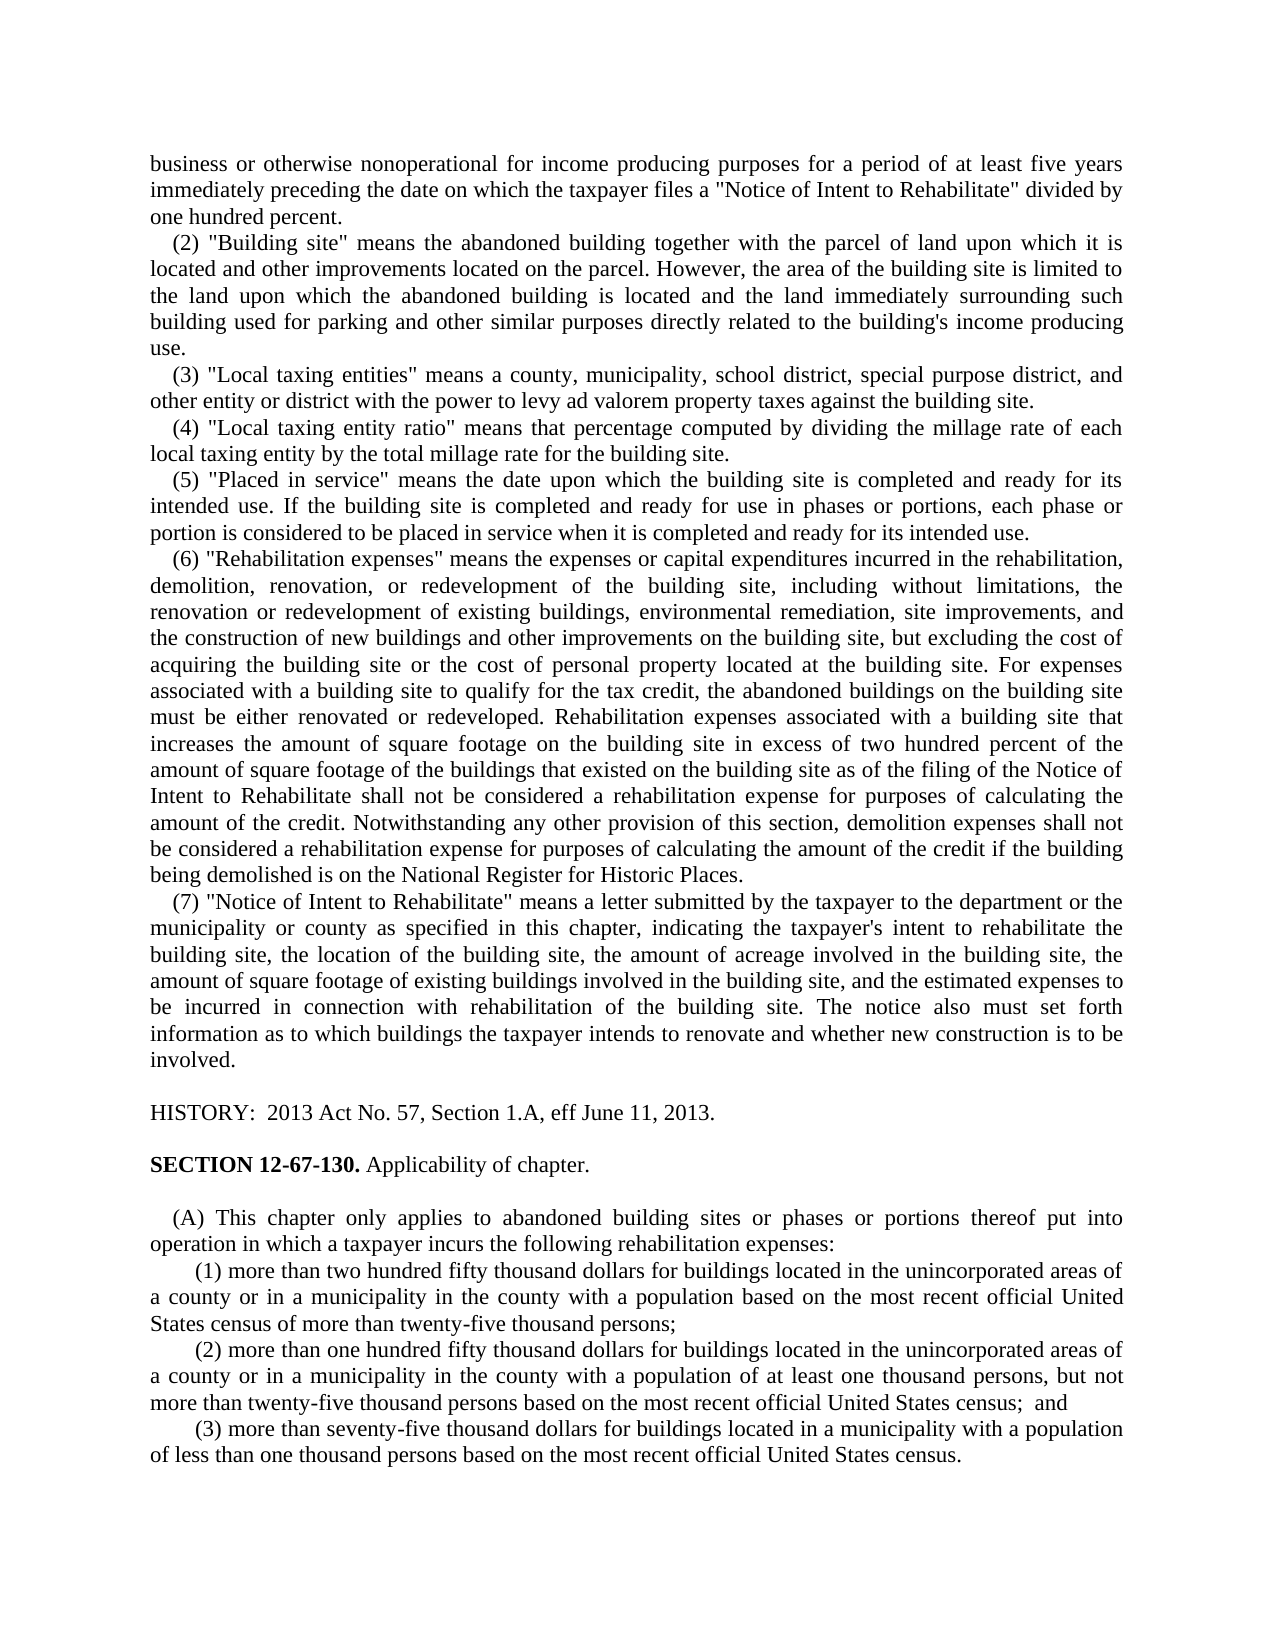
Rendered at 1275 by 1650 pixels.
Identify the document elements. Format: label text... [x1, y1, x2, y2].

text (3) "Local taxing entities" means a county, municipality, school district, special purpose district, and other entity or district with the power to levy ad valorem property taxes against the building site. [150, 361, 1125, 413]
text (6) "Rehabilitation expenses" means the expenses or capital expenditures incurred in the rehabilitation, demolition, renovation, or redevelopment of the building site, including without limitations, the renovation or redevelopment of existing buildings, environmental remediation, site improvements, and the construction of new buildings and other improvements on the building site, but excluding the cost of acquiring the building site or the cost of personal property located at the building site. For expenses associated with a building site to qualify for the tax credit, the abandoned buildings on the building site must be either renovated or redeveloped. Rehabilitation expenses associated with a building site that increases the amount of square footage on the building site in excess of two hundred percent of the amount of square footage of the buildings that existed on the building site as of the filing of the Notice of Intent to Rehabilitate shall not be considered a rehabilitation expense for purposes of calculating the amount of the credit. Notwithstanding any other provision of this section, demolition expenses shall not be considered a rehabilitation expense for purposes of calculating the amount of the credit if the building being demolished is on the National Register for Historic Places. [150, 545, 1125, 888]
text (5) "Placed in service" means the date upon which the building site is completed and ready for its intended use. If the building site is completed and ready for use in phases or portions, each phase or portion is considered to be placed in service when it is completed and ready for its intended use. [150, 466, 1125, 545]
text (7) "Notice of Intent to Rehabilitate" means a letter submitted by the taxpayer to the department or the municipality or county as specified in this chapter, indicating the taxpayer's intent to rehabilitate the building site, the location of the building site, the amount of acreage involved in the building site, the amount of square footage of existing buildings involved in the building site, and the estimated expenses to be incurred in connection with rehabilitation of the building site. The notice also must set forth information as to which buildings the taxpayer intends to renovate and whether new construction is to be involved. [150, 888, 1125, 1072]
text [150, 150, 1125, 229]
text HISTORY: 2013 Act No. 57, Section 1.A, eff June 11, 2013. [150, 1099, 1125, 1125]
text (1) more than two hundred fifty thousand dollars for buildings located in the unincorporated areas of a county or in a municipality in the county with a population based on the most recent official United States census of more than twenty-five thousand persons; [150, 1257, 1125, 1336]
text SECTION 12-67-130. Applicability of chapter. [150, 1151, 1125, 1178]
text (4) "Local taxing entity ratio" means that percentage computed by dividing the millage rate of each local taxing entity by the total millage rate for the building site. [150, 413, 1125, 466]
text (A) This chapter only applies to abandoned building sites or phases or portions thereof put into operation in which a taxpayer incurs the following rehabilitation expenses: [150, 1204, 1125, 1257]
text (2) more than one hundred fifty thousand dollars for buildings located in the unincorporated areas of a county or in a municipality in the county with a population of at least one thousand persons, but not more than twenty-five thousand persons based on the most recent official United States census; and [150, 1336, 1125, 1415]
text (2) "Building site" means the abandoned building together with the parcel of land upon which it is located and other improvements located on the parcel. However, the area of the building site is limited to the land upon which the abandoned building is located and the land immediately surrounding such building used for parking and other similar purposes directly related to the building's income producing use. [150, 229, 1125, 361]
text (3) more than seventy-five thousand dollars for buildings located in a municipality with a population of less than one thousand persons based on the most recent official United States census. [150, 1415, 1125, 1468]
